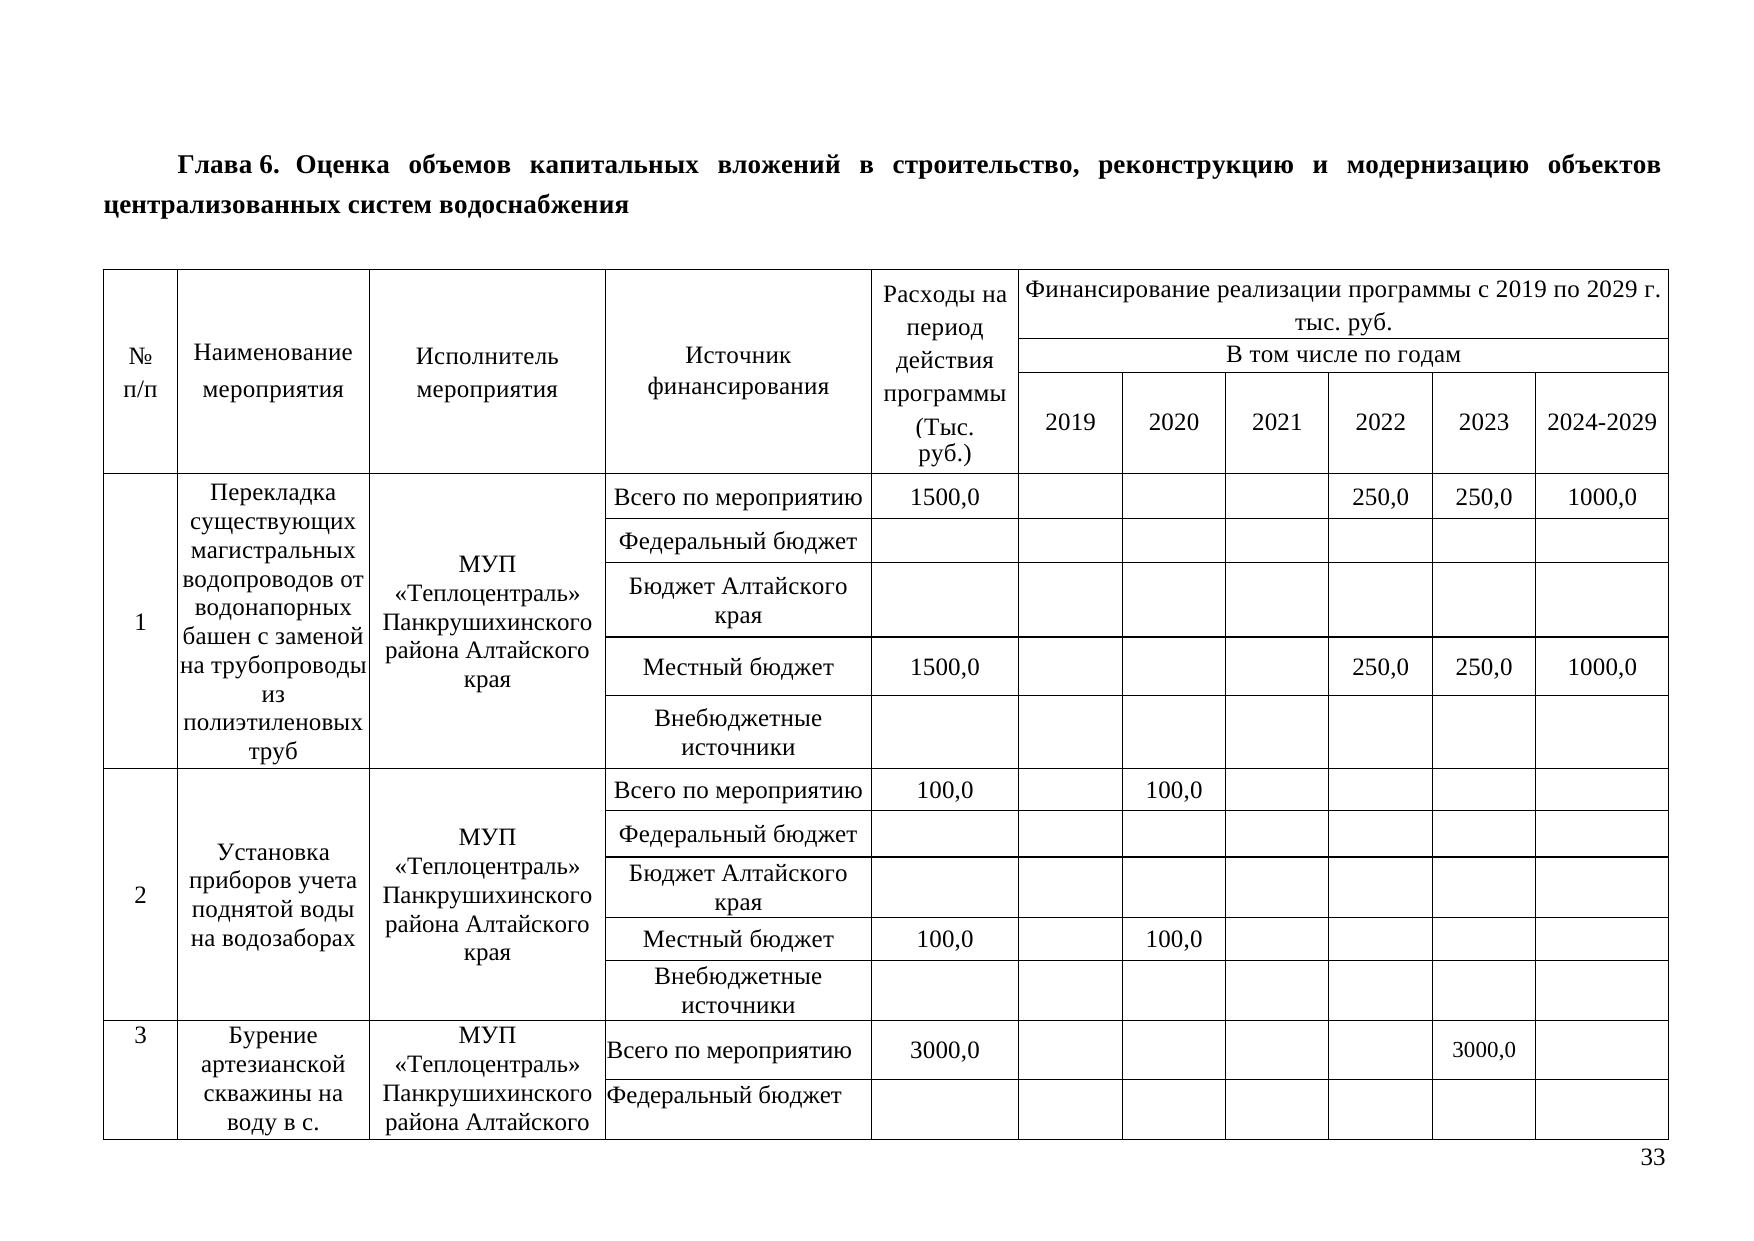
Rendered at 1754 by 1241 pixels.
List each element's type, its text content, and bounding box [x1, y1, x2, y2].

table_cell [1226, 961, 1328, 1019]
table_cell [1536, 696, 1668, 768]
table_cell [1019, 811, 1122, 856]
table_cell Федеральный бюджет [606, 1080, 871, 1138]
table_cell [1536, 1080, 1668, 1138]
table_cell [1019, 638, 1122, 695]
table_cell МУП «Теплоцентраль» Панкрушихинского района Алтайского края [370, 1021, 605, 1138]
table_header Исполнитель мероприятия [370, 270, 605, 473]
table_cell [1536, 769, 1668, 810]
table_cell 3000,0 [872, 1021, 1018, 1079]
table_cell [872, 747, 1018, 768]
table_cell [1329, 858, 1432, 917]
table_cell [1123, 1080, 1225, 1138]
table_cell Внебюджетные источники [796, 961, 871, 1019]
table_cell [1123, 474, 1225, 518]
table_cell [1329, 563, 1432, 636]
table_cell 2023 [1433, 373, 1535, 473]
table_cell [1226, 811, 1328, 856]
table_cell [1329, 519, 1432, 562]
table_cell МУП «Теплоцентраль» Панкрушихинского района Алтайского края [370, 769, 605, 1019]
table_cell [1433, 769, 1535, 810]
table_header № п/п [104, 270, 177, 473]
table_cell Внебюджетные источники [606, 961, 681, 1019]
table_cell В том числе по годам [1019, 339, 1668, 372]
table_cell [1019, 474, 1122, 518]
table_cell [1433, 918, 1535, 960]
table_cell 2 [104, 769, 177, 1019]
table_cell [872, 1080, 1018, 1138]
table_cell Местный бюджет [606, 638, 871, 695]
table_cell [1433, 519, 1535, 562]
table_cell [1536, 519, 1668, 562]
table_cell [1019, 519, 1122, 562]
table_cell [872, 961, 1018, 976]
table_cell 2022 [1329, 373, 1432, 473]
table_cell 1 [104, 474, 177, 768]
table_cell Бюджет Алтайского края [606, 858, 871, 917]
text Глава 6. Оценка объемов капитальных вложений в строительство, реконструкцию и модернизацию объектов централизованных систем водоснабжения [103, 148, 1663, 219]
table_cell Федеральный бюджет [606, 811, 871, 856]
table_cell 100,0 [1123, 918, 1225, 960]
table_cell [872, 555, 1018, 562]
table_cell Внебюджетные источники [606, 696, 871, 768]
table_header Финансирование реализации программы с 2019 по 2029 г. тыс. руб. [1019, 270, 1668, 337]
table_cell 1500,0 [872, 474, 1018, 518]
table_cell [1226, 769, 1328, 810]
table_cell Всего по мероприятию [606, 474, 871, 518]
table_cell [1019, 1021, 1122, 1079]
table_cell 250,0 [1329, 638, 1432, 695]
table_cell [1536, 811, 1668, 856]
table_cell [1226, 696, 1328, 768]
table_cell 1000,0 [1536, 474, 1668, 518]
table_cell [1329, 1021, 1432, 1079]
table_cell [1019, 563, 1122, 636]
table_cell [1329, 696, 1432, 768]
table_cell [1433, 811, 1535, 856]
table_cell [1433, 858, 1535, 917]
table_cell [1019, 1080, 1122, 1138]
table_cell 2019 [1019, 373, 1122, 473]
table_cell [1226, 563, 1328, 636]
table_cell 2024-2029 [1536, 373, 1668, 473]
table_cell [1123, 563, 1225, 636]
table_cell Перекладка существующих магистральных водопроводов от водонапорных башен с заменой на трубопроводы из полиэтиленовых труб [178, 474, 369, 768]
table_cell [1123, 1021, 1225, 1079]
table_cell [1226, 474, 1328, 518]
table_header Расходы на период действия программы (Тыс. руб.) [872, 270, 1018, 473]
table_cell [1123, 638, 1225, 695]
table_cell [1123, 696, 1225, 768]
table_cell [872, 1004, 1018, 1019]
table_cell [872, 848, 1018, 856]
table_cell [1433, 696, 1535, 768]
table_cell [1536, 858, 1668, 917]
table_cell 1000,0 [1536, 638, 1668, 695]
table_cell Установка приборов учета поднятой воды на водозаборах [178, 769, 369, 1019]
table_cell 100,0 [1123, 769, 1225, 810]
table_cell 100,0 [872, 918, 1018, 960]
table_cell [1329, 769, 1432, 810]
table_cell [1019, 696, 1122, 768]
table_cell [1536, 918, 1668, 960]
table_cell 250,0 [1329, 474, 1432, 518]
table_cell [1329, 961, 1432, 1019]
table_cell [1019, 769, 1122, 810]
table_cell 2021 [1226, 373, 1328, 473]
table_cell 250,0 [1433, 474, 1535, 518]
table_cell [1226, 1021, 1328, 1079]
table_cell [1536, 961, 1668, 1019]
table_cell Бурение артезианской скважины на воду в с. Подойниково. Устройство водозабора подземных вод и охранных зон. [178, 1021, 369, 1138]
table_cell 3000,0 [1433, 1021, 1535, 1079]
table_cell [1329, 918, 1432, 960]
table_cell [872, 696, 1018, 718]
table_cell [1433, 1080, 1535, 1138]
table_cell 100,0 [872, 769, 1018, 810]
table_cell [1226, 638, 1328, 695]
table_cell Местный бюджет [606, 918, 871, 960]
table_cell 1500,0 [872, 638, 1018, 695]
table_cell [1226, 519, 1328, 562]
table_cell [1536, 1021, 1668, 1079]
table_cell [1433, 961, 1535, 1019]
table_cell [1123, 961, 1225, 1019]
table_cell Всего по мероприятию [606, 1021, 871, 1079]
table_cell [1123, 519, 1225, 562]
table_cell [1329, 1080, 1432, 1138]
table_cell [872, 563, 1018, 636]
table_cell [1019, 918, 1122, 960]
table_cell [1019, 961, 1122, 1019]
table_cell [1226, 858, 1328, 917]
table_cell [872, 519, 1018, 526]
table_cell [872, 858, 1018, 917]
table_cell [1123, 858, 1225, 917]
table_header Наименование мероприятия [178, 270, 369, 473]
table_cell 3 [104, 1021, 177, 1138]
table_cell 2020 [1123, 373, 1225, 473]
table_cell [1433, 563, 1535, 636]
table_cell [1536, 563, 1668, 636]
table_cell [1226, 918, 1328, 960]
table_cell Бюджет Алтайского края [606, 563, 871, 636]
table_cell Федеральный бюджет [606, 519, 871, 562]
table_cell МУП «Теплоцентраль» Панкрушихинского района Алтайского края [370, 474, 605, 768]
table_cell 250,0 [1433, 638, 1535, 695]
table_cell [872, 811, 1018, 819]
table_cell [1329, 811, 1432, 856]
table_cell [1019, 858, 1122, 917]
table_cell [1123, 811, 1225, 856]
table_cell Всего по мероприятию [606, 769, 871, 810]
table_header Источник финансирования [606, 270, 871, 473]
